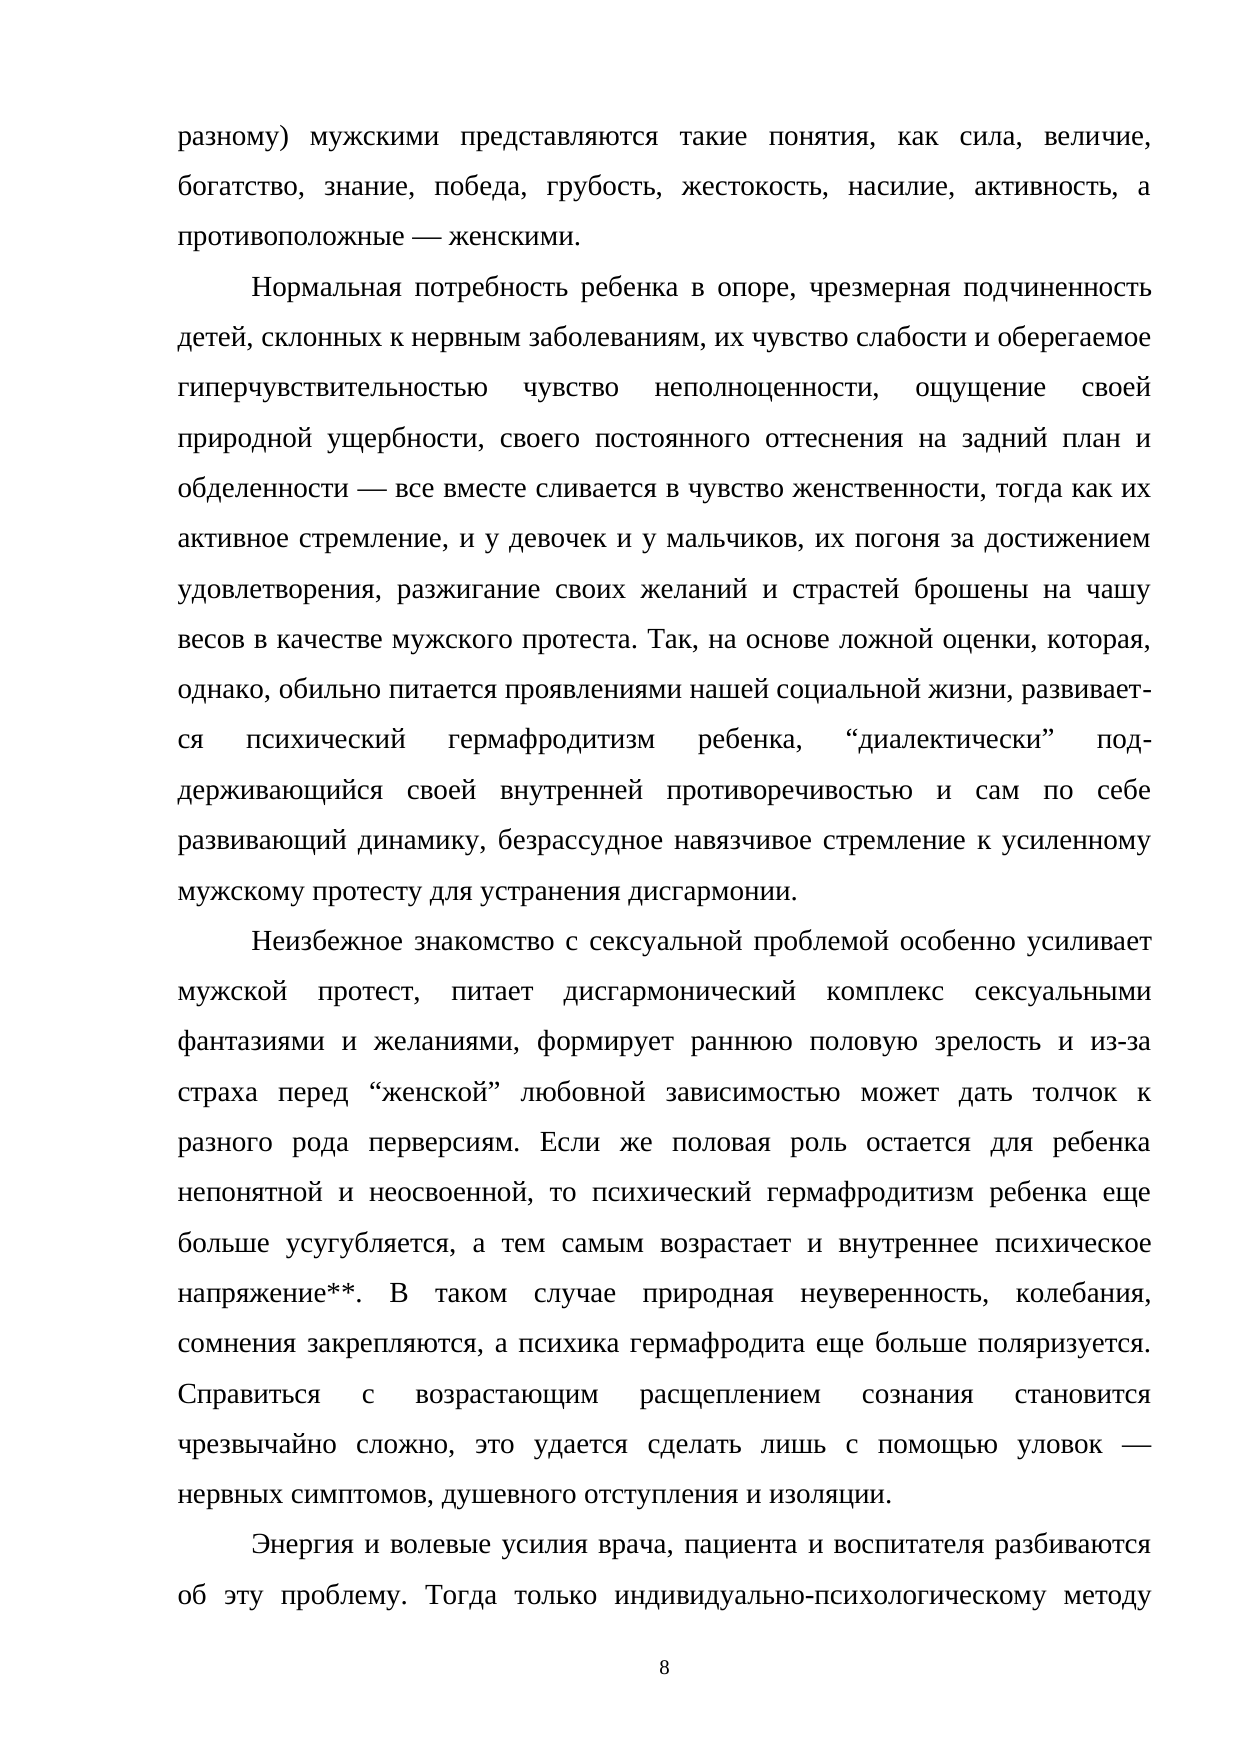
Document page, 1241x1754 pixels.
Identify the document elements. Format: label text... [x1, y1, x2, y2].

text Неизбежное знакомство с сексуальной проблемой особенно усиливает мужской протест, питает дисгармонический комплекс сексуальными фантазиями и желаниями, формирует раннюю половую зрелость и из-за страха перед “женской” любовной зависимостью может дать толчок к разного рода перверсиям. Если же половая роль остается для ребенка непонятной и неосвоенной, то психический гермафродитизм ребенка еще больше усугубляется, а тем самым возрастает и внутреннее психическое напряжение**. В таком случае природная неуверенность, колебания, сомнения закрепляются, а психика гермафродита еще больше поляризуется. Справиться с возрастающим расщеплением сознания становится чрезвычайно сложно, это удается сделать лишь с помощью уловок — нервных симптомов, душевного отступления и изоляции. [177, 923, 1152, 1510]
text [177, 1527, 1152, 1611]
text Нормальная потребность ребенка в опоре, чрезмерная подчиненность детей, склонных к нервным заболеваниям, их чувство слабости и оберегаемое гиперчувствительностью чувство неполноценности, ощущение своей природной ущербности, своего постоянного оттеснения на задний план и обделенности — все вместе сливается в чувство женственности, тогда как их активное стремление, и у девочек и у мальчиков, их погоня за достижением удовлетворения, разжигание своих желаний и страстей брошены на чашу весов в качестве мужского протеста. Так, на основе ложной оценки, которая, однако, обильно питается проявлениями нашей социальной жизни, развивается психический гермафродитизм ребенка, “диалектически” поддерживающийся своей внутренней противоречивостью и сам по себе развивающий динамику, безрассудное навязчивое стремление к усиленному мужскому протесту для устранения дисгармонии. [177, 269, 1152, 906]
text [177, 118, 1152, 252]
